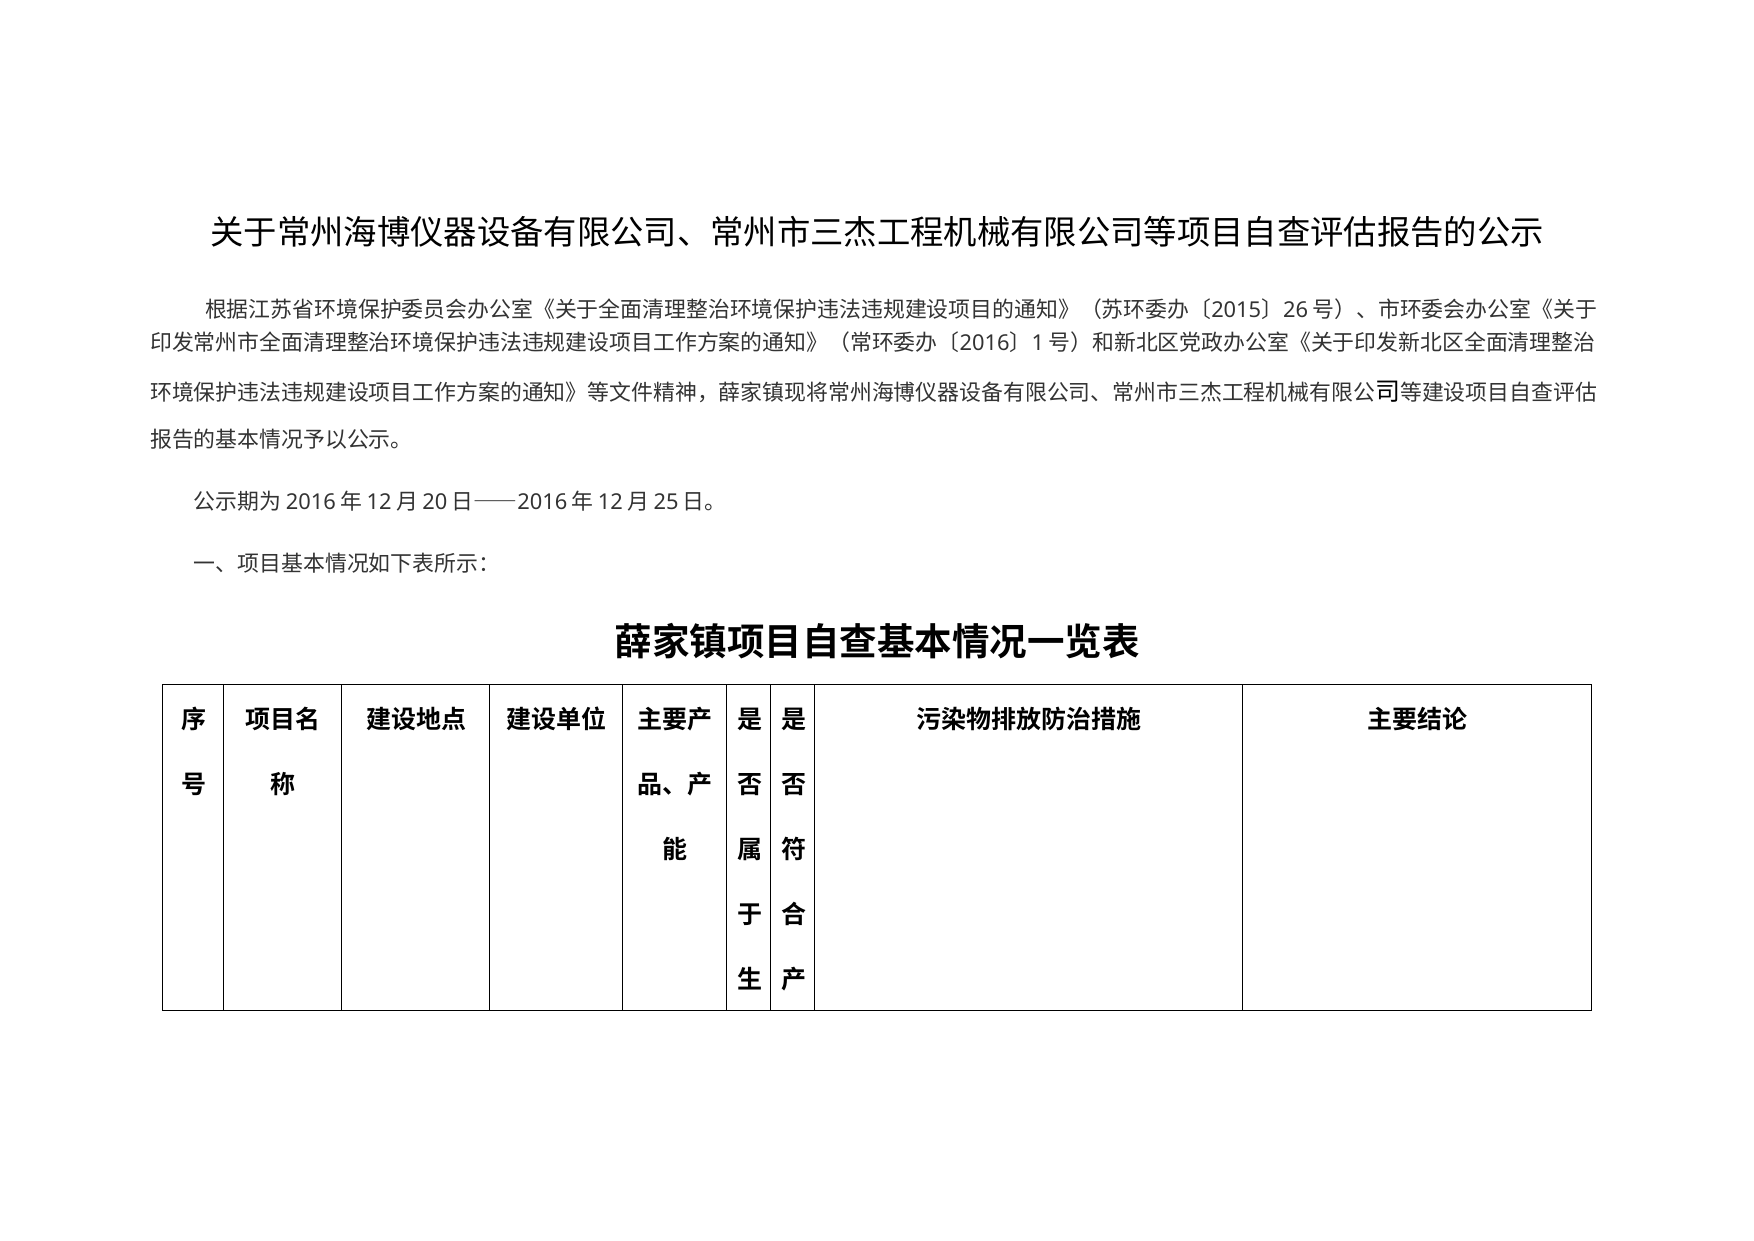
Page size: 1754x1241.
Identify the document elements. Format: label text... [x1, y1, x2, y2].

table_header 是否属于生态红线 [727, 685, 770, 1010]
table_header 建设单位 [490, 685, 622, 1010]
table_header 建设地点 [342, 685, 489, 1010]
text 公示期为2016年12月20日——2016年12月25日。 [150, 483, 1604, 516]
table_header 是否符合产业政策 [771, 685, 814, 1010]
table_header 污染物排放防治措施 [815, 685, 1242, 1010]
text 根据江苏省环境保护委员会办公室《关于全面清理整治环境保护违法违规建设项目的通知》（苏环委办〔2015〕26号）、市环委会办公室《关于印发常州市全面清理整治环境保护违法违规建设项目工作方案的通知》（常环委办〔2016〕1号）和新北区党政办公室《关于印发新北区全面清理整治环境保护违法违规建设项目工作方案的通知》等文件精神，薛家镇现将常州海博仪器设备有限公司、常州市三杰工程机械有限公司等建设项目自查评估报告的基本情况予以公示。 [150, 292, 1604, 454]
table_header 序号 [163, 685, 223, 1010]
table_header 主要结论 [1243, 685, 1591, 1010]
table_header 项目名称 [224, 685, 341, 1010]
text 关于常州海博仪器设备有限公司、常州市三杰工程机械有限公司等项目自查评估报告的公示 [150, 198, 1604, 263]
table_header 主要产品、产能 [623, 685, 726, 1010]
text 薛家镇项目自查基本情况一览表 [150, 607, 1604, 672]
text 一、项目基本情况如下表所示： [150, 545, 1604, 578]
